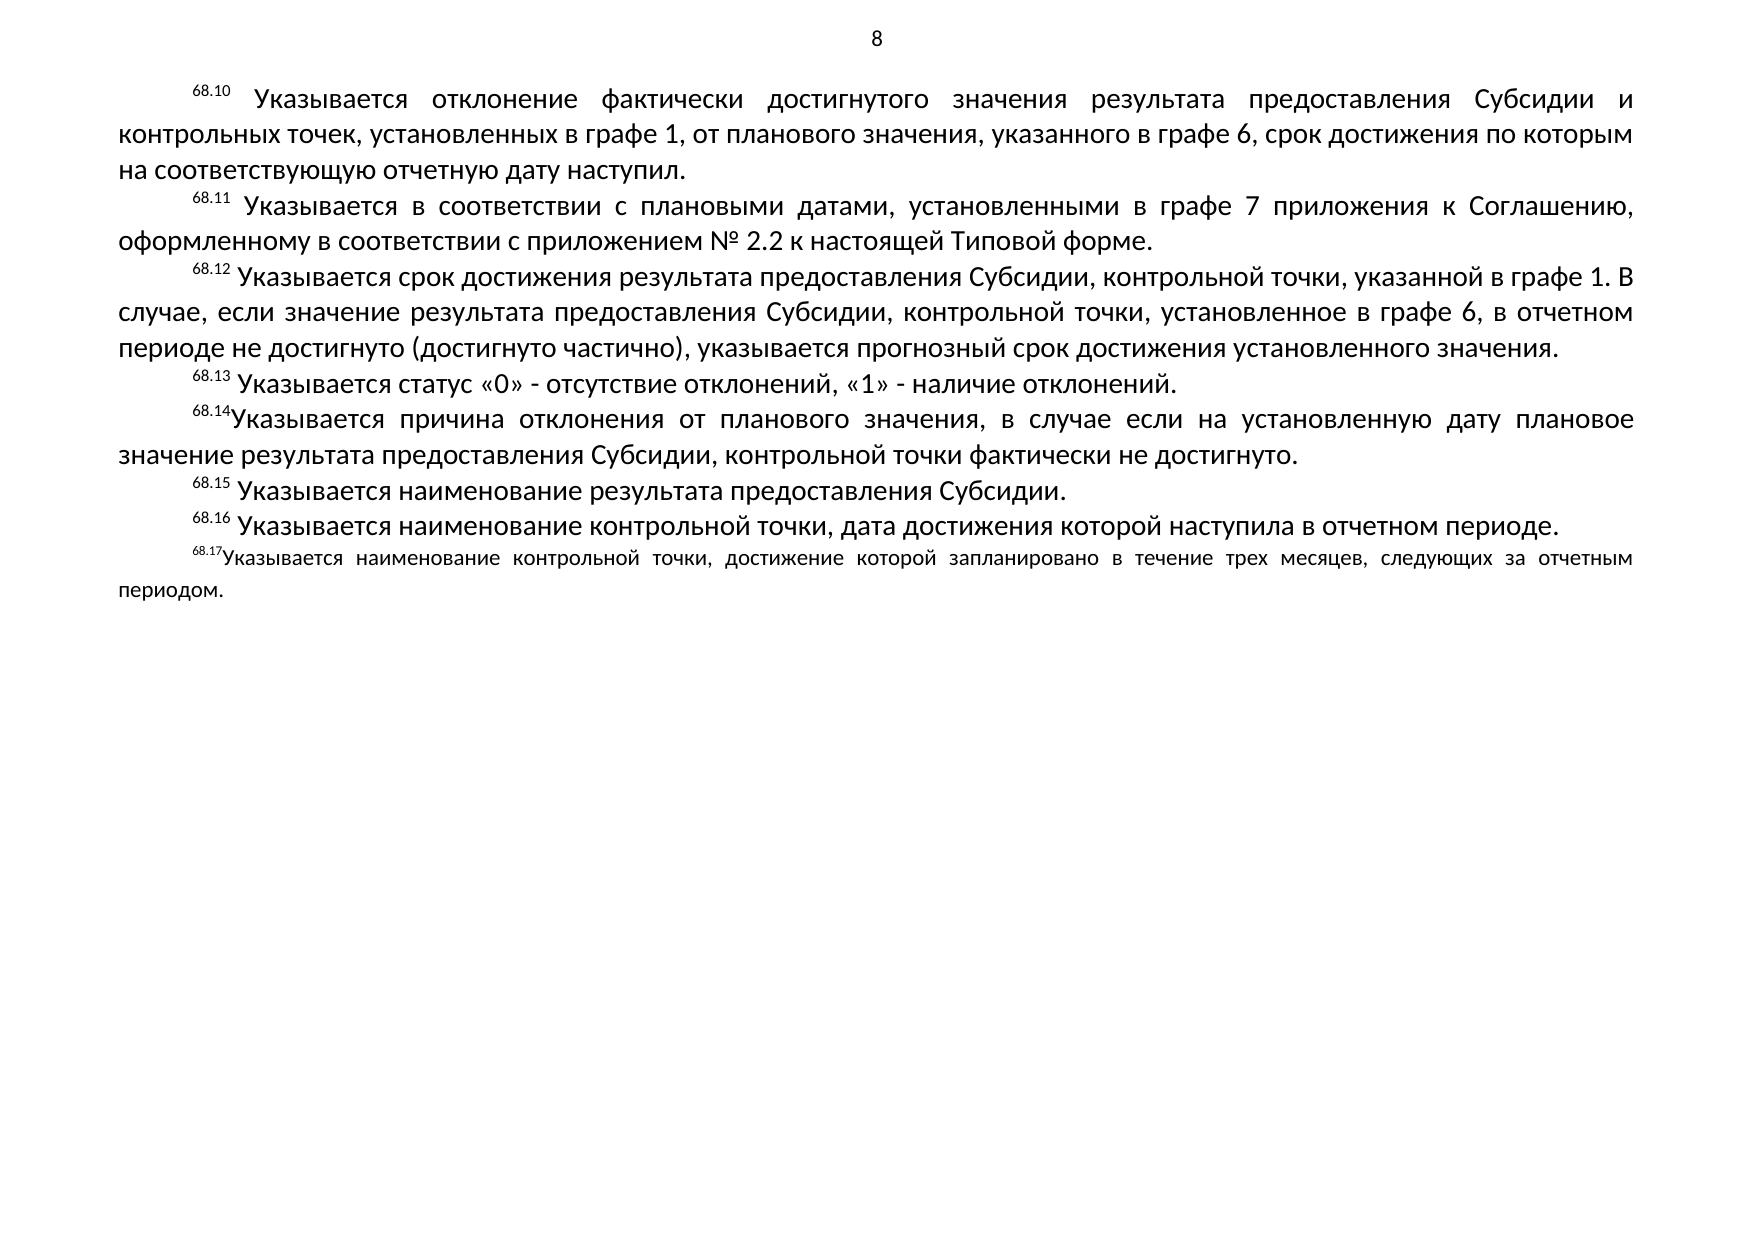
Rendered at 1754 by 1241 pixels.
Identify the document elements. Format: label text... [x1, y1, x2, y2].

text 68.11 Указывается в соответствии с плановыми датами, установленными в графе 7 приложения к Соглашению, оформленному в соответствии с приложением № 2.2 к настоящей Типовой форме. [118, 187, 1636, 258]
text 68.13 Указывается статус «0» - отсутствие отклонений, «1» - наличие отклонений. [118, 365, 1636, 400]
text 68.12 Указывается срок достижения результата предоставления Субсидии, контрольной точки, указанной в графе 1. В случае, если значение результата предоставления Субсидии, контрольной точки, установленное в графе 6, в отчетном периоде не достигнуто (достигнуто частично), указывается прогнозный срок достижения установленного значения. [118, 258, 1636, 365]
text 68.14Указывается причина отклонения от планового значения, в случае если на установленную дату плановое значение результата предоставления Субсидии, контрольной точки фактически не достигнуто. [118, 400, 1636, 472]
text 68.15 Указывается наименование результата предоставления Субсидии. [118, 472, 1636, 507]
text 68.17Указывается наименование контрольной точки, достижение которой запланировано в течение трех месяцев, следующих за отчетным периодом. [118, 543, 1636, 603]
text 68.10 Указывается отклонение фактически достигнутого значения результата предоставления Субсидии и контрольных точек, установленных в графе 1, от планового значения, указанного в графе 6, срок достижения по которым на соответствующую отчетную дату наступил. [118, 80, 1636, 187]
text 68.16 Указывается наименование контрольной точки, дата достижения которой наступила в отчетном периоде. [118, 507, 1636, 543]
